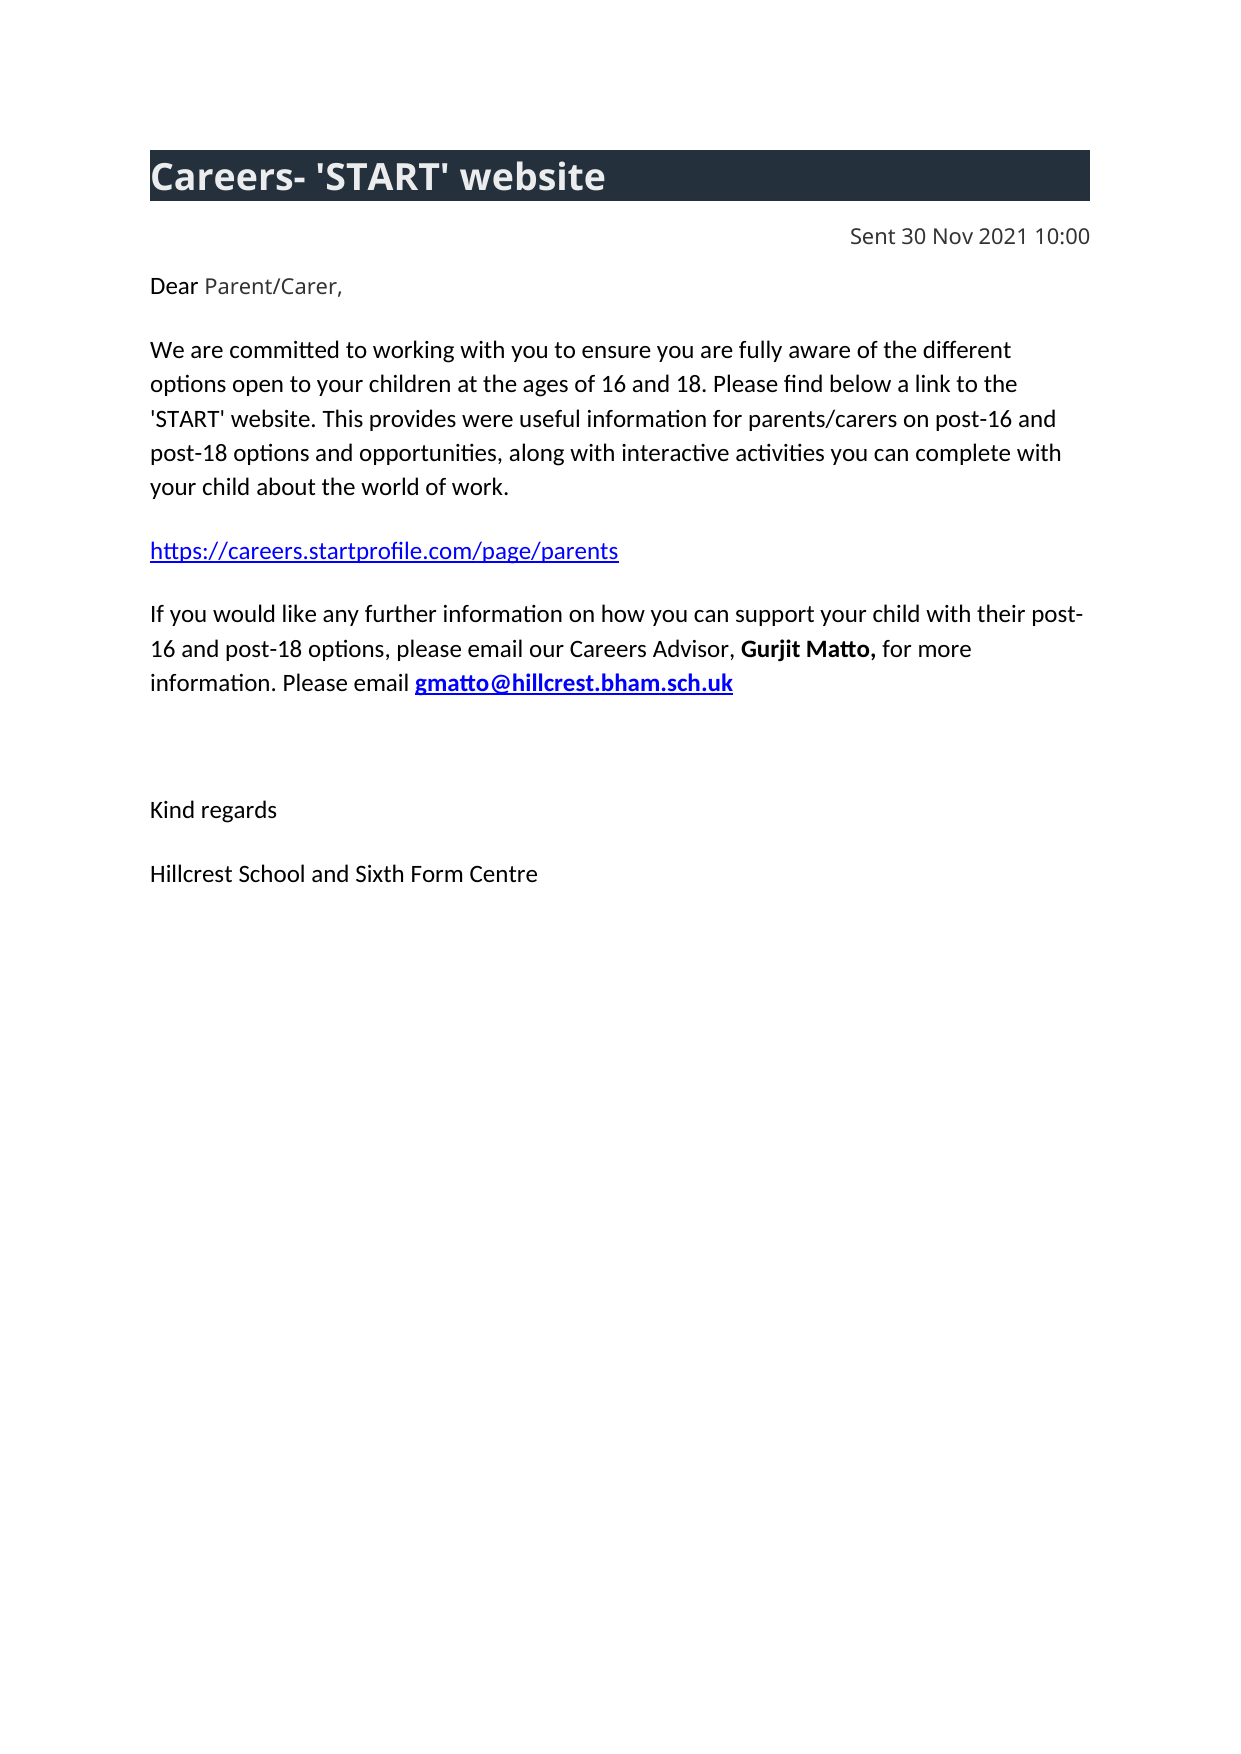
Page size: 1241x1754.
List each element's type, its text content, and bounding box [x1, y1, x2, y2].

text If you would like any further information on how you can support your child with their post-16 and post-18 options, please email our Careers Advisor, Gurjit Matto, for more information. Please email gmatto@hillcrest.bham.sch.uk [150, 595, 1090, 698]
text Sent 30 Nov 2021 10:00 [150, 217, 1090, 251]
text We are committed to working with you to ensure you are fully aware of the different options open to your children at the ages of 16 and 18. Please find below a link to the 'START' website. This provides were useful information for parents/carers on post-16 and post-18 options and opportunities, along with interactive activities you can complete with your child about the world of work. [150, 330, 1090, 502]
text Hillcrest School and Sixth Form Centre [150, 854, 1090, 888]
text https://careers.startprofile.com/page/parents [150, 531, 1090, 566]
text Dear Parent/Carer, [150, 267, 1090, 301]
text Kind regards [150, 791, 1090, 825]
text Careers- 'START' website [150, 150, 1090, 201]
